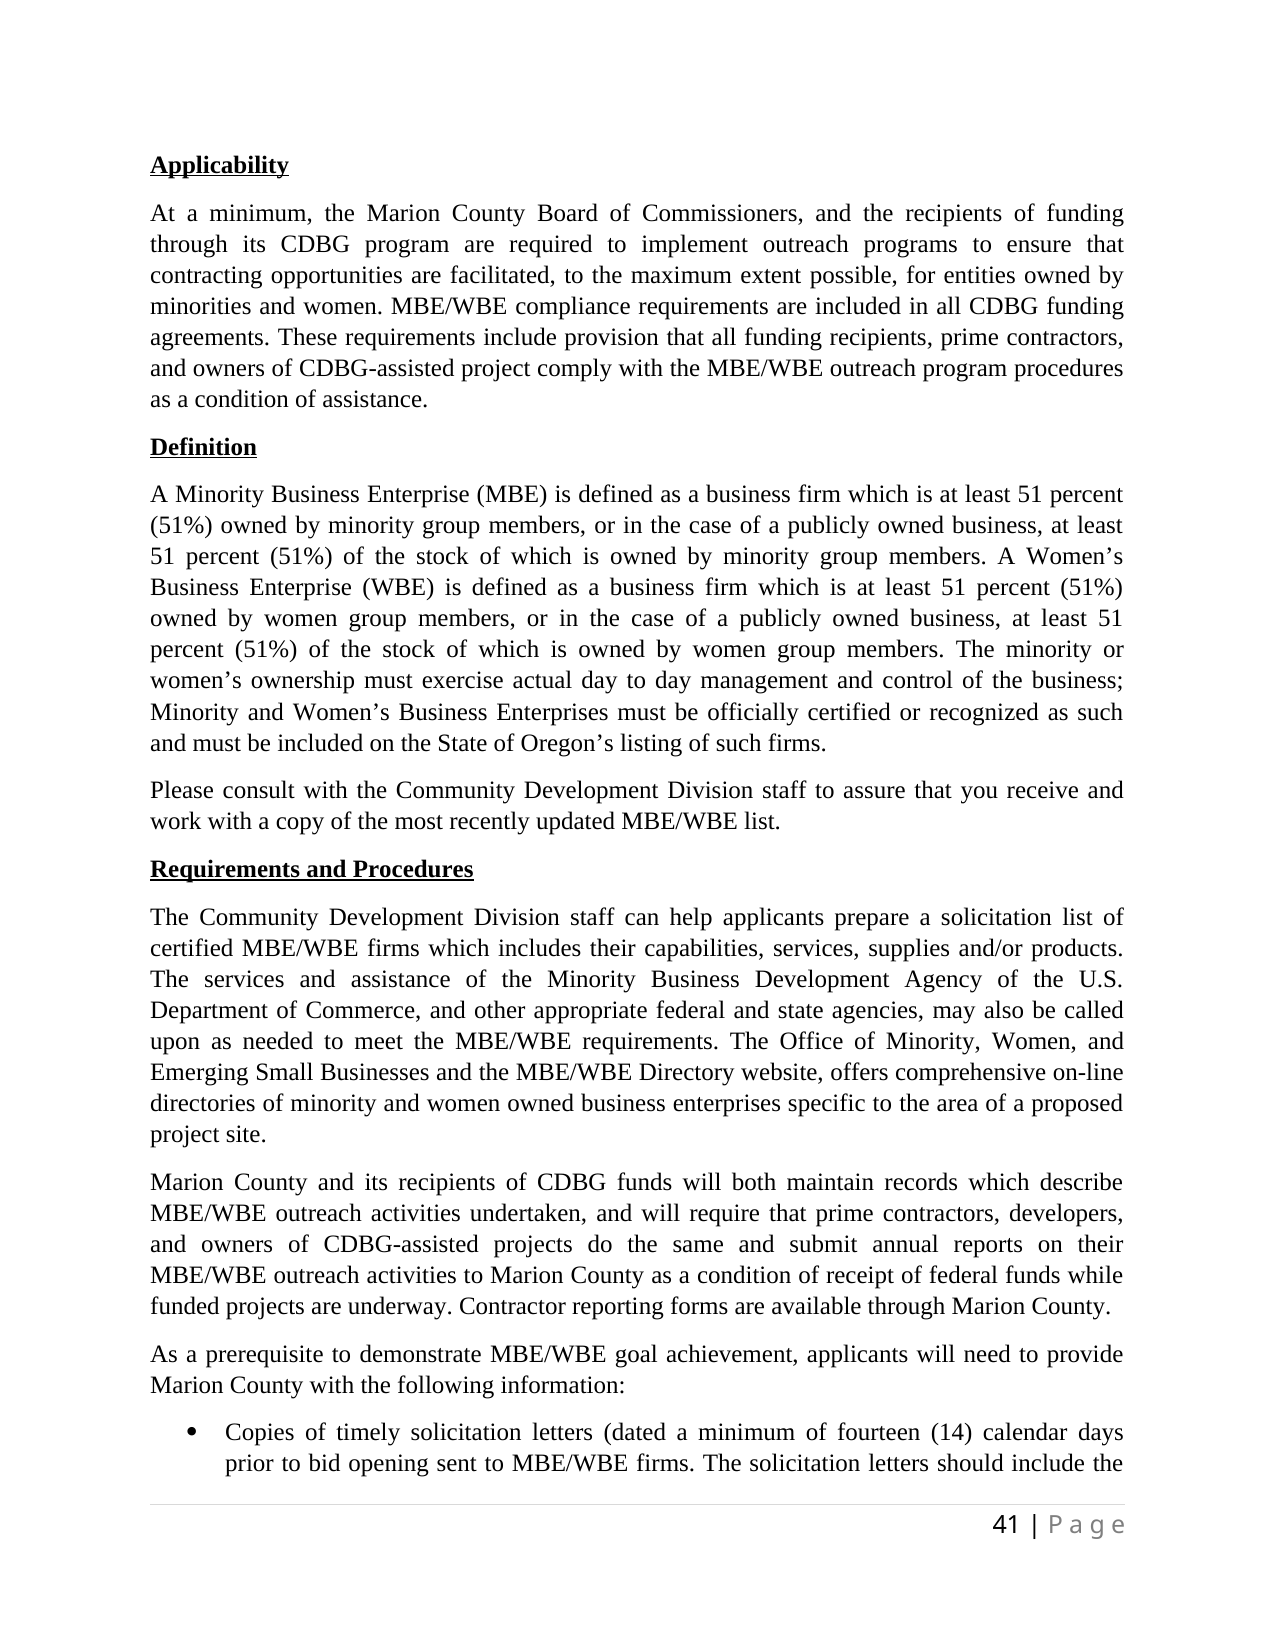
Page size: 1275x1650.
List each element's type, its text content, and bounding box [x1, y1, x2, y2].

text Marion County and its recipients of CDBG funds will both maintain records which describe MBE/WBE outreach activities undertaken, and will require that prime contractors, developers, and owners of CDBG-assisted projects do the same and submit annual reports on their MBE/WBE outreach activities to Marion County as a condition of receipt of federal funds while funded projects are underway. Contractor reporting forms are available through Marion County. [150, 1167, 1125, 1320]
text The Community Development Division staff can help applicants prepare a solicitation list of certified MBE/WBE firms which includes their capabilities, services, supplies and/or products. The services and assistance of the Minority Business Development Agency of the U.S. Department of Commerce, and other appropriate federal and state agencies, may also be called upon as needed to meet the MBE/WBE requirements. The Office of Minority, Women, and Emerging Small Businesses and the MBE/WBE Directory website, offers comprehensive on-line directories of minority and women owned business enterprises specific to the area of a proposed project site. [150, 902, 1125, 1148]
text A Minority Business Enterprise (MBE) is defined as a business firm which is at least 51 percent (51%) owned by minority group members, or in the case of a publicly owned business, at least 51 percent (51%) of the stock of which is owned by minority group members. A Women’s Business Enterprise (WBE) is defined as a business firm which is at least 51 percent (51%) owned by women group members, or in the case of a publicly owned business, at least 51 percent (51%) of the stock of which is owned by women group members. The minority or women’s ownership must exercise actual day to day management and control of the business; Minority and Women’s Business Enterprises must be officially certified or recognized as such and must be included on the State of Oregon’s listing of such firms. [150, 479, 1125, 756]
text Please consult with the Community Development Division staff to assure that you receive and work with a copy of the most recently updated MBE/WBE list. [150, 775, 1125, 835]
text Applicability [150, 150, 1125, 179]
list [187, 1417, 1125, 1477]
text Definition [150, 432, 1125, 460]
text As a prerequisite to demonstrate MBE/WBE goal achievement, applicants will need to provide Marion County with the following information: [150, 1339, 1125, 1398]
text Requirements and Procedures [150, 854, 1125, 883]
text At a minimum, the Marion County Board of Commissioners, and the recipients of funding through its CDBG program are required to implement outreach programs to ensure that contracting opportunities are facilitated, to the maximum extent possible, for entities owned by minorities and women. MBE/WBE compliance requirements are included in all CDBG funding agreements. These requirements include provision that all funding recipients, prime contractors, and owners of CDBG-assisted project comply with the MBE/WBE outreach program procedures as a condition of assistance. [150, 198, 1125, 413]
